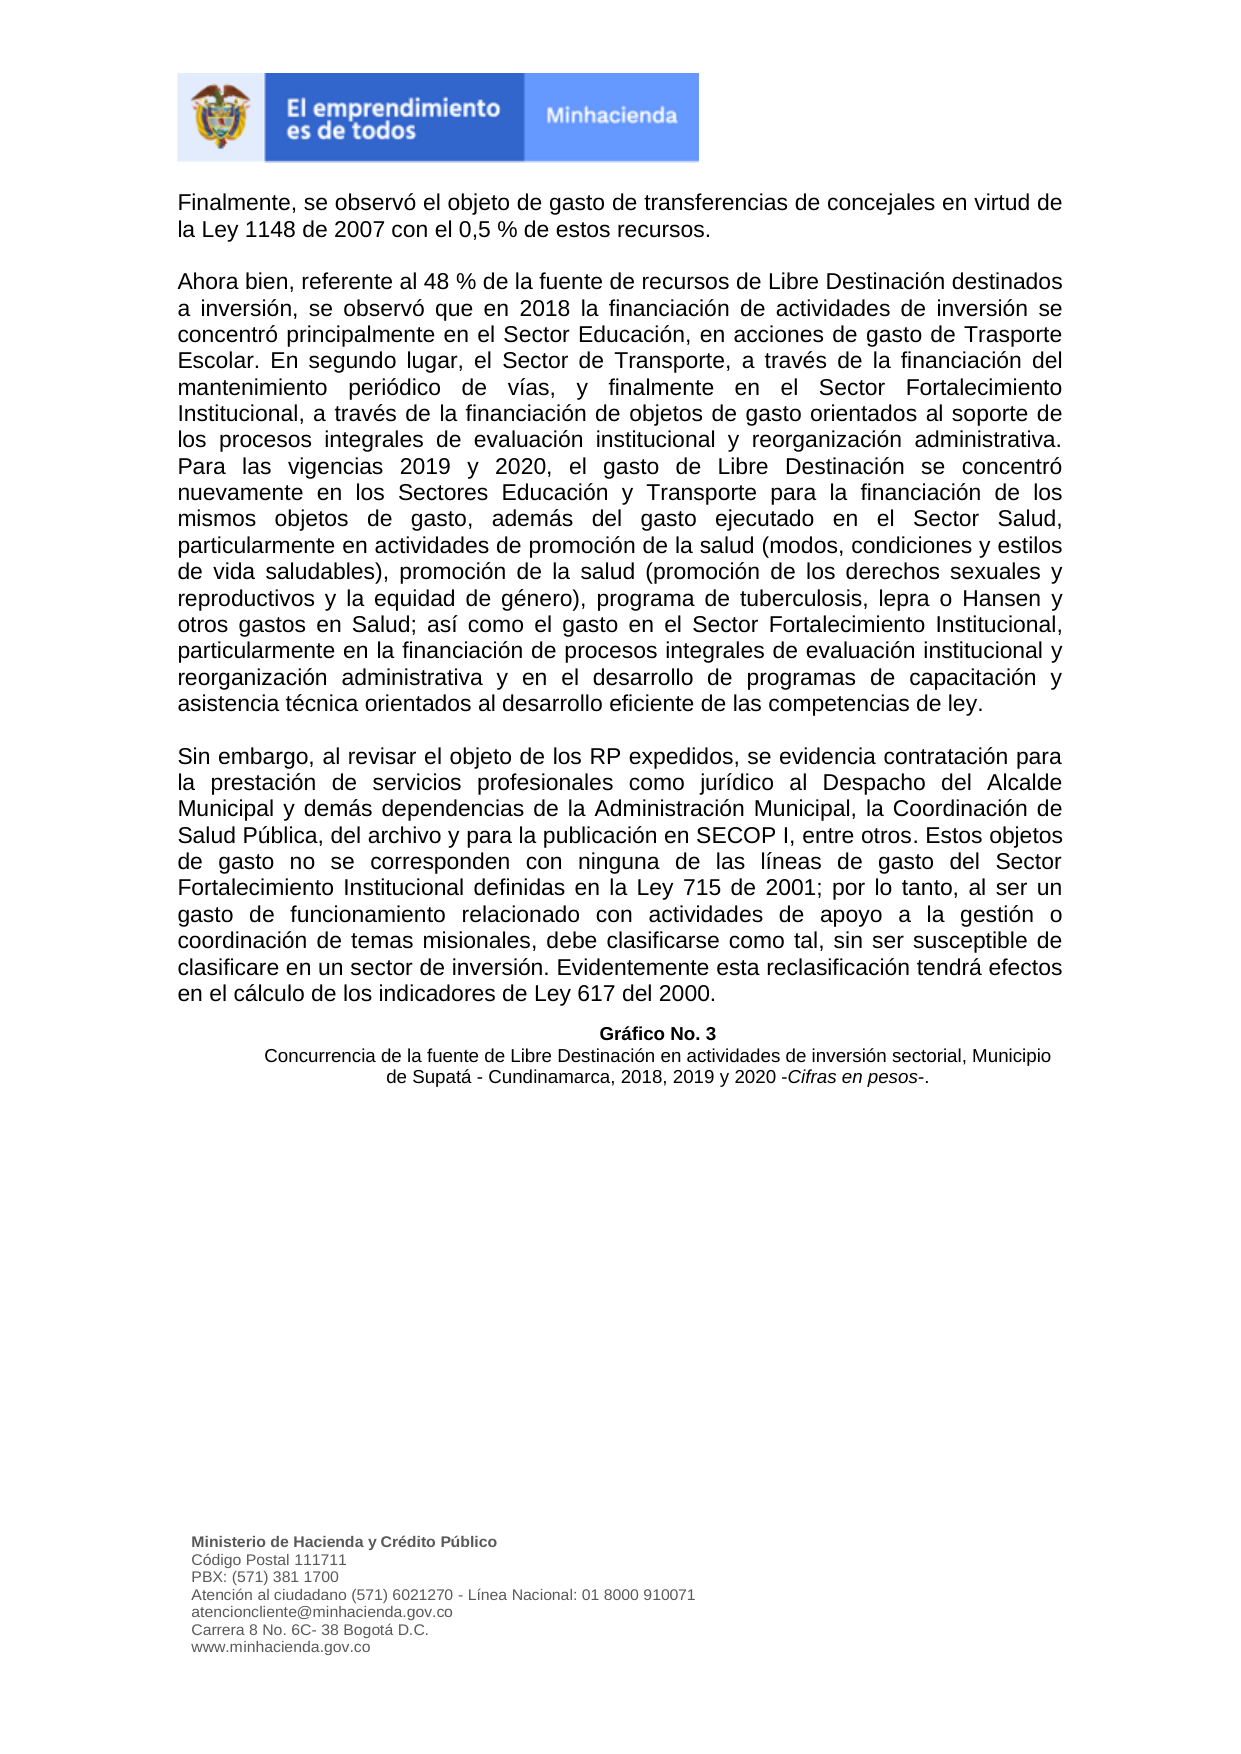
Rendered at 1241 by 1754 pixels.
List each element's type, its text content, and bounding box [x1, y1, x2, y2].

picture [177, 73, 699, 163]
text Finalmente, se observó el objeto de gasto de transferencias de concejales en virtud de la Ley 1148 de 2007 con el 0,5 % de estos recursos. [177, 189, 1063, 242]
text Ahora bien, referente al 48 % de la fuente de recursos de Libre Destinación destinados a inversión, se observó que en 2018 la financiación de actividades de inversión se concentró principalmente en el Sector Educación, en acciones de gasto de Trasporte Escolar. En segundo lugar, el Sector de Transporte, a través de la financiación del mantenimiento periódico de vías, y finalmente en el Sector Fortalecimiento Institucional, a través de la financiación de objetos de gasto orientados al soporte de los procesos integrales de evaluación institucional y reorganización administrativa. Para las vigencias 2019 y 2020, el gasto de Libre Destinación se concentró nuevamente en los Sectores Educación y Transporte para la financiación de los mismos objetos de gasto, además del gasto ejecutado en el Sector Salud, particularmente en actividades de promoción de la salud (modos, condiciones y estilos de vida saludables), promoción de la salud (promoción de los derechos sexuales y reproductivos y la equidad de género), programa de tuberculosis, lepra o Hansen y otros gastos en Salud; así como el gasto en el Sector Fortalecimiento Institucional, particularmente en la financiación de procesos integrales de evaluación institucional y reorganización administrativa y en el desarrollo de programas de capacitación y asistencia técnica orientados al desarrollo eficiente de las competencias de ley. [177, 268, 1063, 716]
list Gráfico No. 3 [252, 1023, 1063, 1044]
text Sin embargo, al revisar el objeto de los RP expedidos, se evidencia contratación para la prestación de servicios profesionales como jurídico al Despacho del Alcalde Municipal y demás dependencias de la Administración Municipal, la Coordinación de Salud Pública, del archivo y para la publicación en SECOP I, entre otros. Estos objetos de gasto no se corresponden con ninguna de las líneas de gasto del Sector Fortalecimiento Institucional definidas en la Ley 715 de 2001; por lo tanto, al ser un gasto de funcionamiento relacionado con actividades de apoyo a la gestión o coordinación de temas misionales, debe clasificarse como tal, sin ser susceptible de clasificare en un sector de inversión. Evidentemente esta reclasificación tendrá efectos en el cálculo de los indicadores de Ley 617 del 2000. [177, 743, 1063, 1006]
list Concurrencia de la fuente de Libre Destinación en actividades de inversión sectorial, Municipio de Supatá - Cundinamarca, 2018, 2019 y 2020 -Cifras en pesos-. [252, 1044, 1063, 1087]
